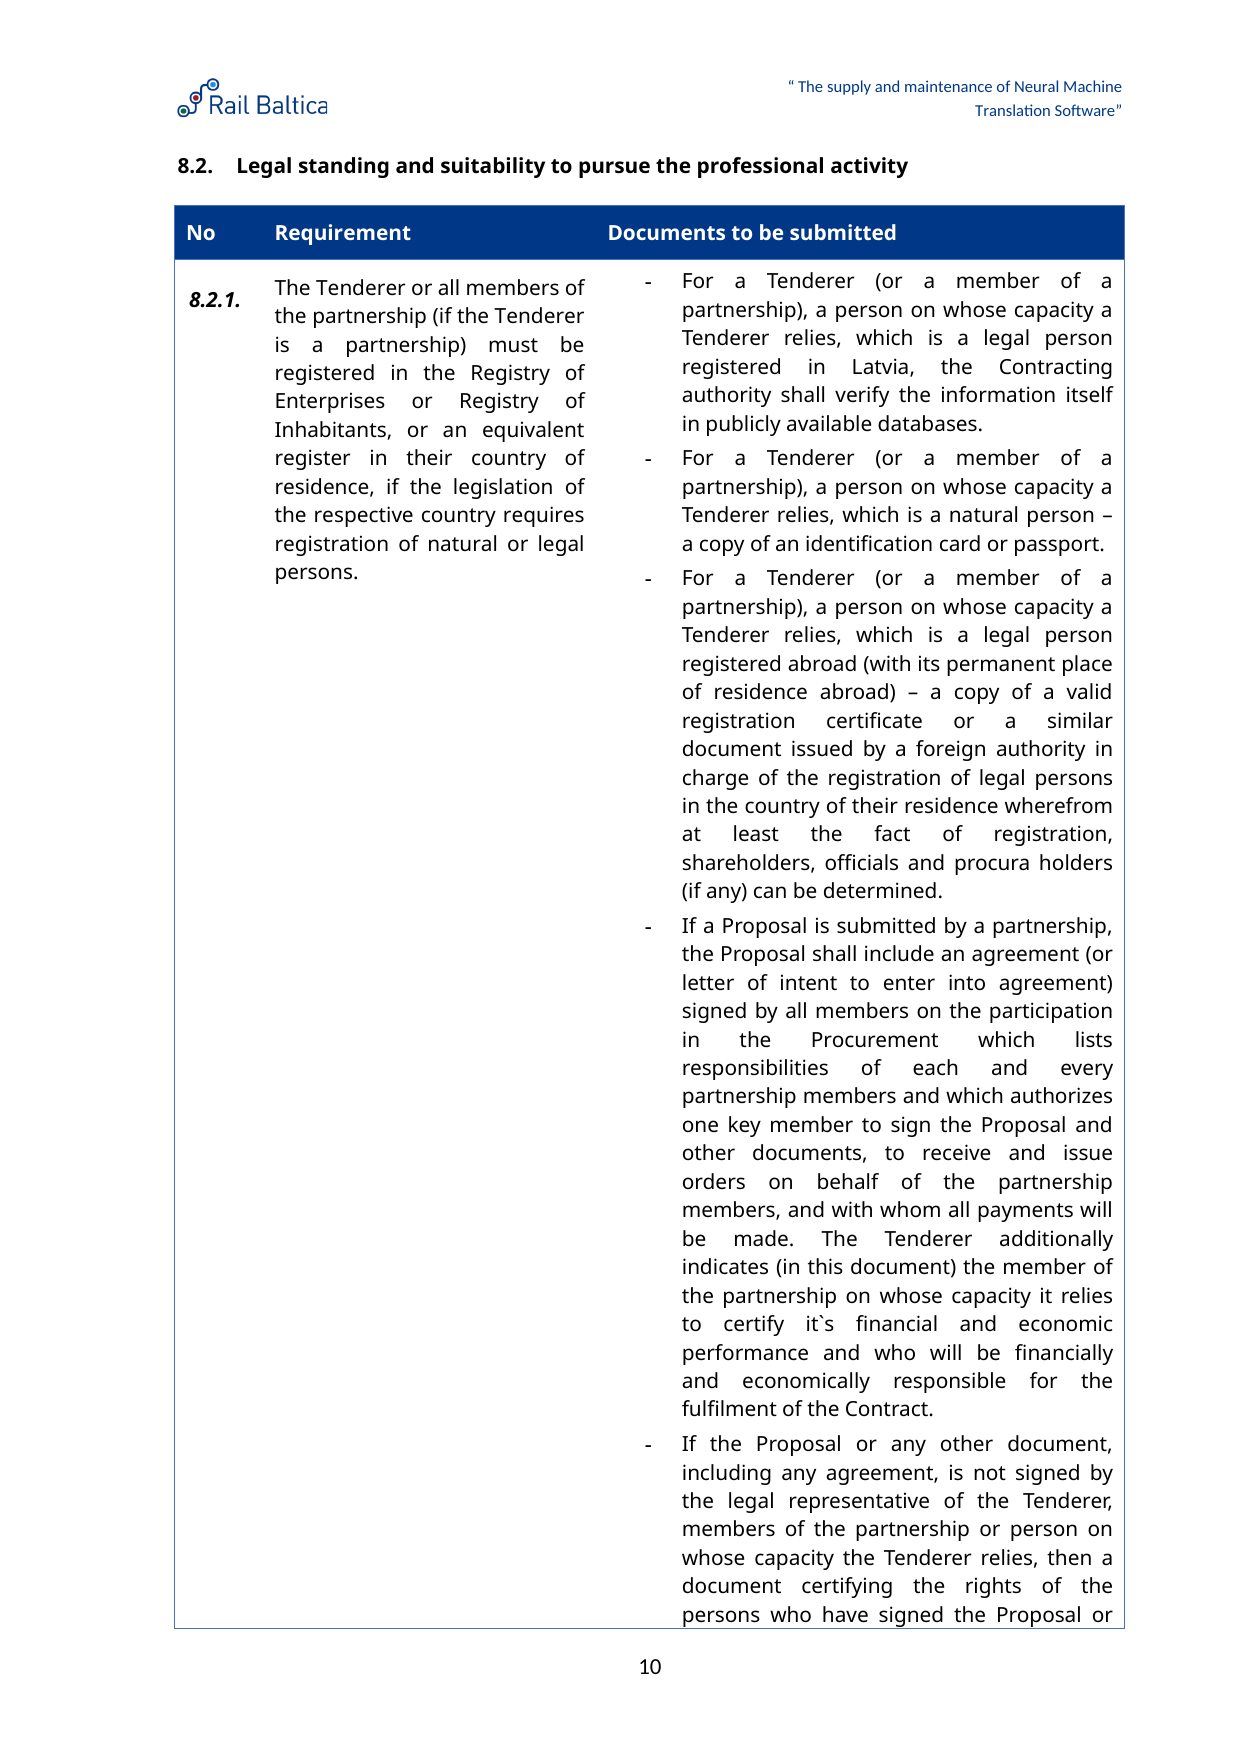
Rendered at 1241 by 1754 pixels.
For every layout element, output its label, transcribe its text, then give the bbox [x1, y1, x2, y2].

table_header No [175, 206, 263, 259]
table_header Requirement [263, 206, 596, 259]
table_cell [596, 260, 1124, 1628]
picture [177, 78, 328, 129]
table_header Documents to be submitted [596, 206, 1124, 259]
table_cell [263, 260, 596, 1628]
table_cell [175, 260, 263, 1628]
subtitle Legal standing and suitability to pursue the professional activity [177, 151, 1122, 180]
